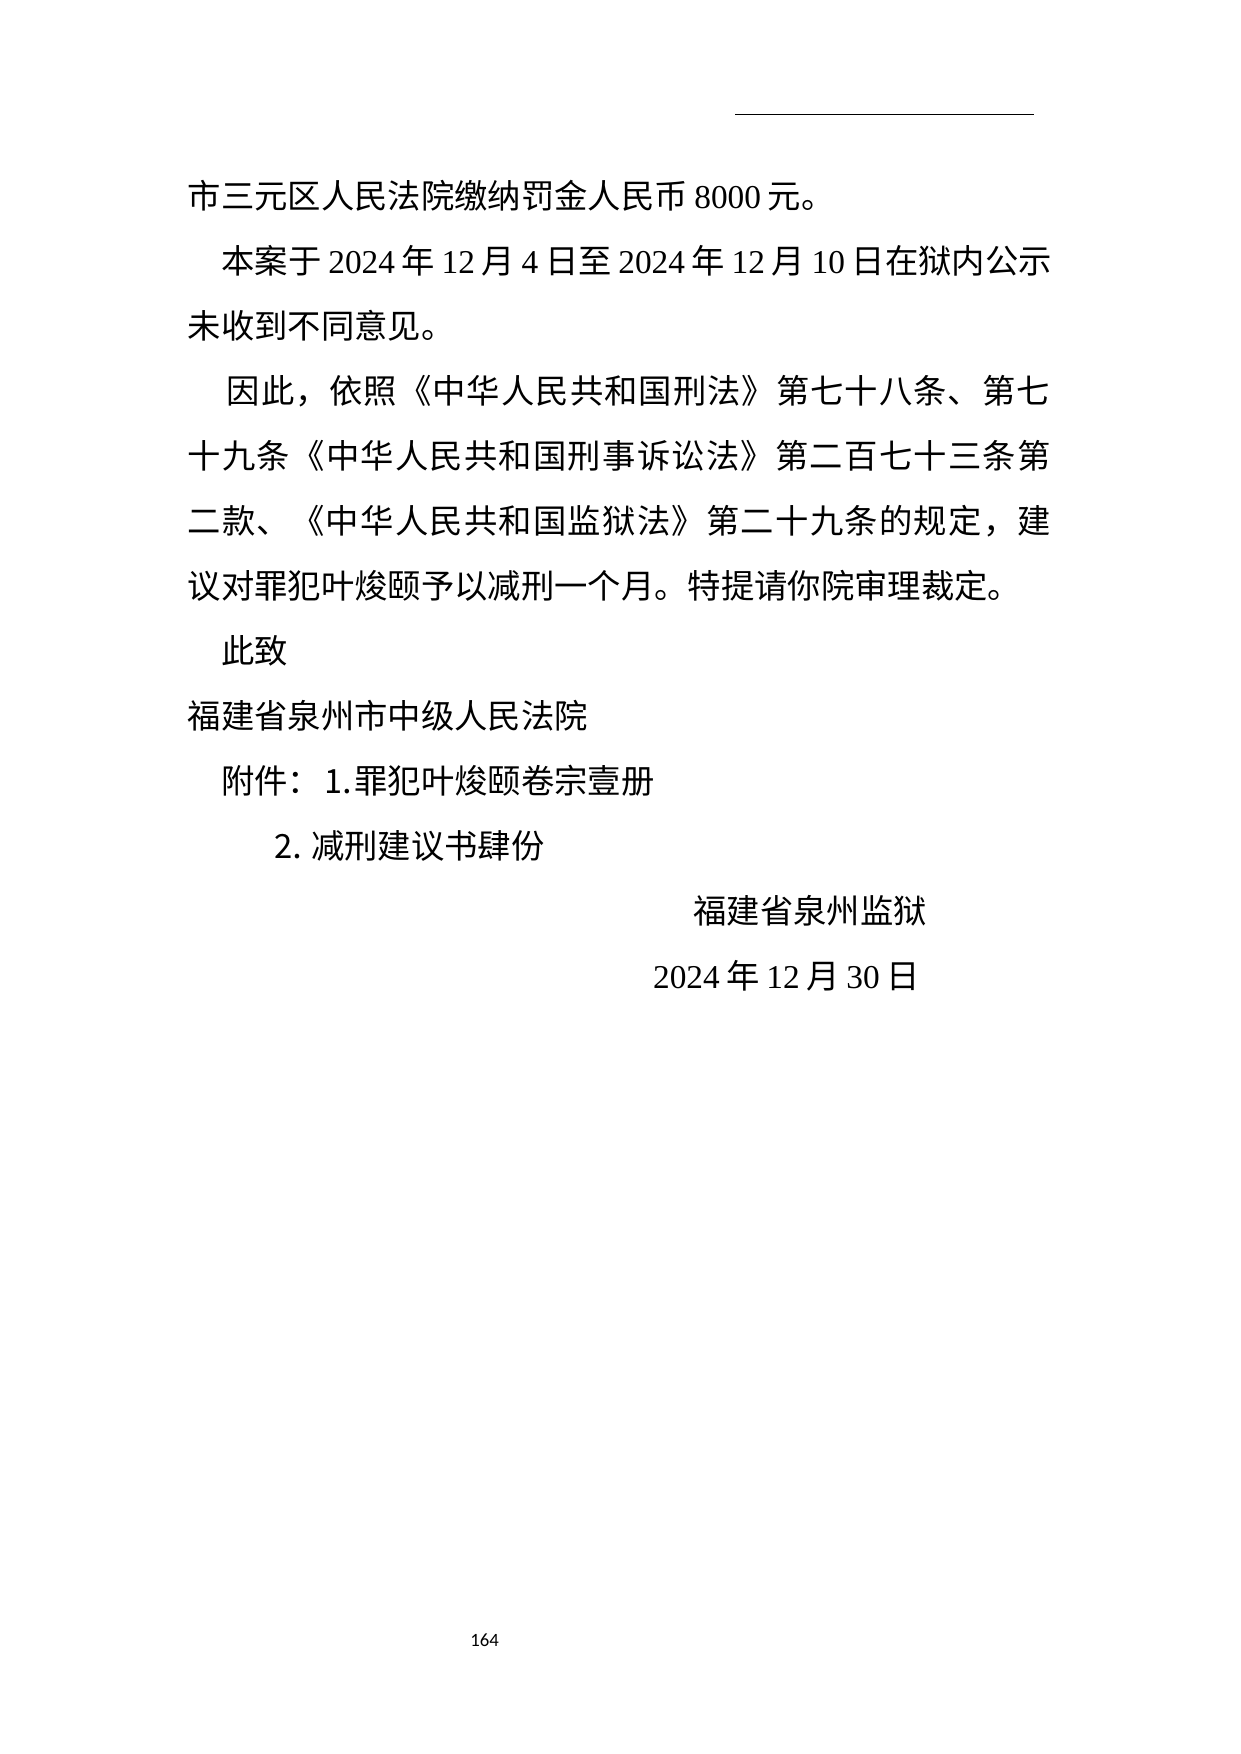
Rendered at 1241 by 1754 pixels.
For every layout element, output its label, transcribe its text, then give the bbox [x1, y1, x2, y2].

text 此致 [187, 617, 1053, 682]
text 福建省泉州市中级人民法院 [187, 682, 1053, 747]
text 因此，依照《中华人民共和国刑法》第七十八条、第七十九条《中华人民共和国刑事诉讼法》第二百七十三条第二款、《中华人民共和国监狱法》第二十九条的规定，建议对罪犯叶焌颐予以减刑一个月。特提请你院审理裁定。 [187, 357, 1053, 617]
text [187, 162, 1053, 227]
text 本案于2024年12月4日至2024年12月10日在狱内公示未收到不同意见。 [187, 227, 1053, 357]
text ⒉减刑建议书肆份 [187, 812, 1053, 877]
text 附件：⒈罪犯叶焌颐卷宗壹册 [187, 747, 1053, 812]
text 2024年12月30日 [187, 942, 919, 1007]
text 福建省泉州监狱 [187, 877, 926, 942]
